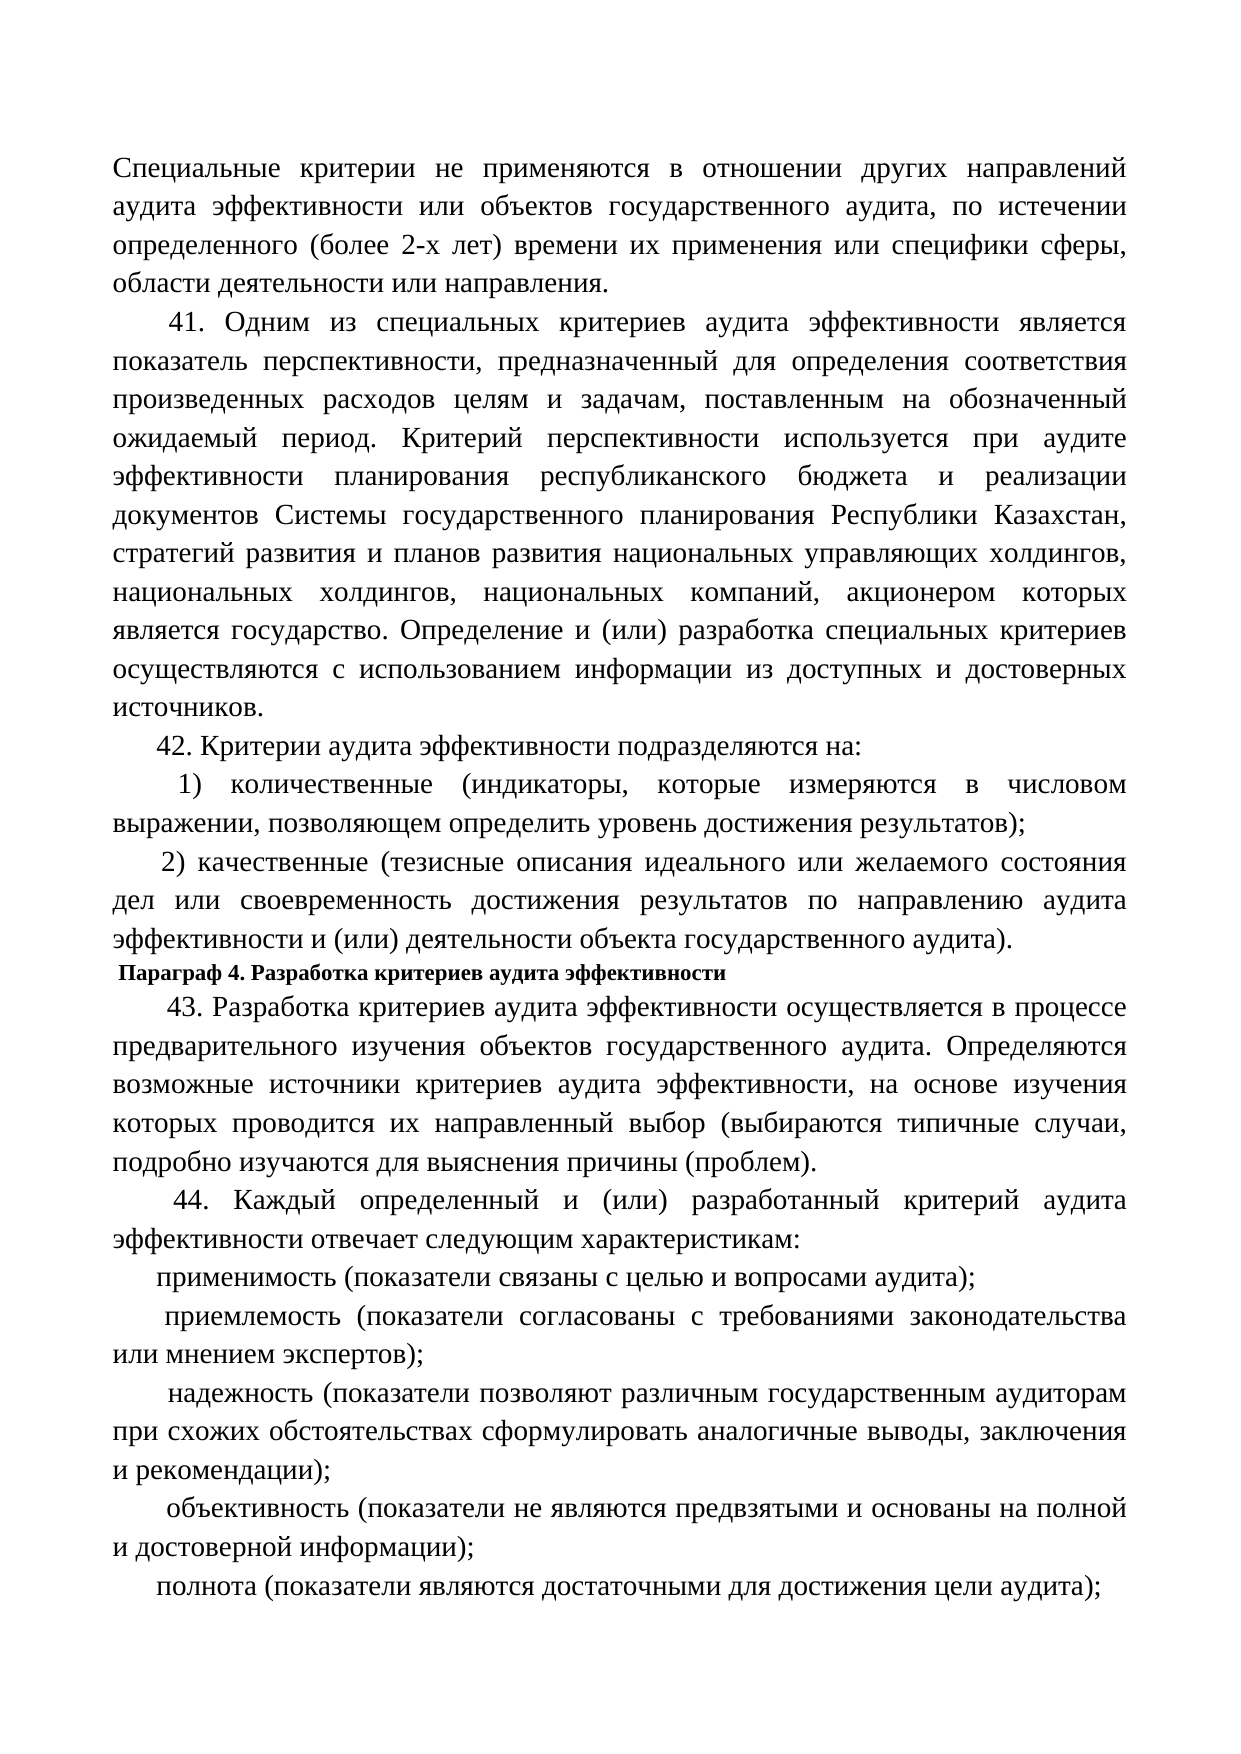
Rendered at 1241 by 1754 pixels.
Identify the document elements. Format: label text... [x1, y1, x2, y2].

text Параграф 4. Разработка критериев аудита эффективности [112, 959, 1128, 986]
text приемлемость (показатели согласованы с требованиями законодательства или мнением экспертов); [112, 1298, 1128, 1370]
text 2) качественные (тезисные описания идеального или желаемого состояния дел или своевременность достижения результатов по направлению аудита эффективности и (или) деятельности объекта государственного аудита). [112, 844, 1128, 954]
text надежность (показатели позволяют различным государственным аудиторам при схожих обстоятельствах сформулировать аналогичные выводы, заключения и рекомендации); [112, 1375, 1128, 1486]
text применимость (показатели связаны с целью и вопросами аудита); [112, 1259, 1128, 1293]
text 44. Каждый определенный и (или) разработанный критерий аудита эффективности отвечает следующим характеристикам: [112, 1182, 1128, 1254]
text 1) количественные (индикаторы, которые измеряются в числовом выражении, позволяющем определить уровень достижения результатов); [112, 767, 1128, 839]
text 43. Разработка критериев аудита эффективности осуществляется в процессе предварительного изучения объектов государственного аудита. Определяются возможные источники критериев аудита эффективности, на основе изучения которых проводится их направленный выбор (выбираются типичные случаи, подробно изучаются для выяснения причины (проблем). [112, 989, 1128, 1177]
text полнота (показатели являются достаточными для достижения цели аудита); [112, 1568, 1128, 1601]
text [112, 150, 1128, 299]
text объективность (показатели не являются предвзятыми и основаны на полной и достоверной информации); [112, 1491, 1128, 1563]
text 41. Одним из специальных критериев аудита эффективности является показатель перспективности, предназначенный для определения соответствия произведенных расходов целям и задачам, поставленным на обозначенный ожидаемый период. Критерий перспективности используется при аудите эффективности планирования республиканского бюджета и реализации документов Системы государственного планирования Республики Казахстан, стратегий развития и планов развития национальных управляющих холдингов, национальных холдингов, национальных компаний, акционером которых является государство. Определение и (или) разработка специальных критериев осуществляются с использованием информации из доступных и достоверных источников. [112, 304, 1128, 723]
text 42. Критерии аудита эффективности подразделяются на: [112, 728, 1128, 762]
